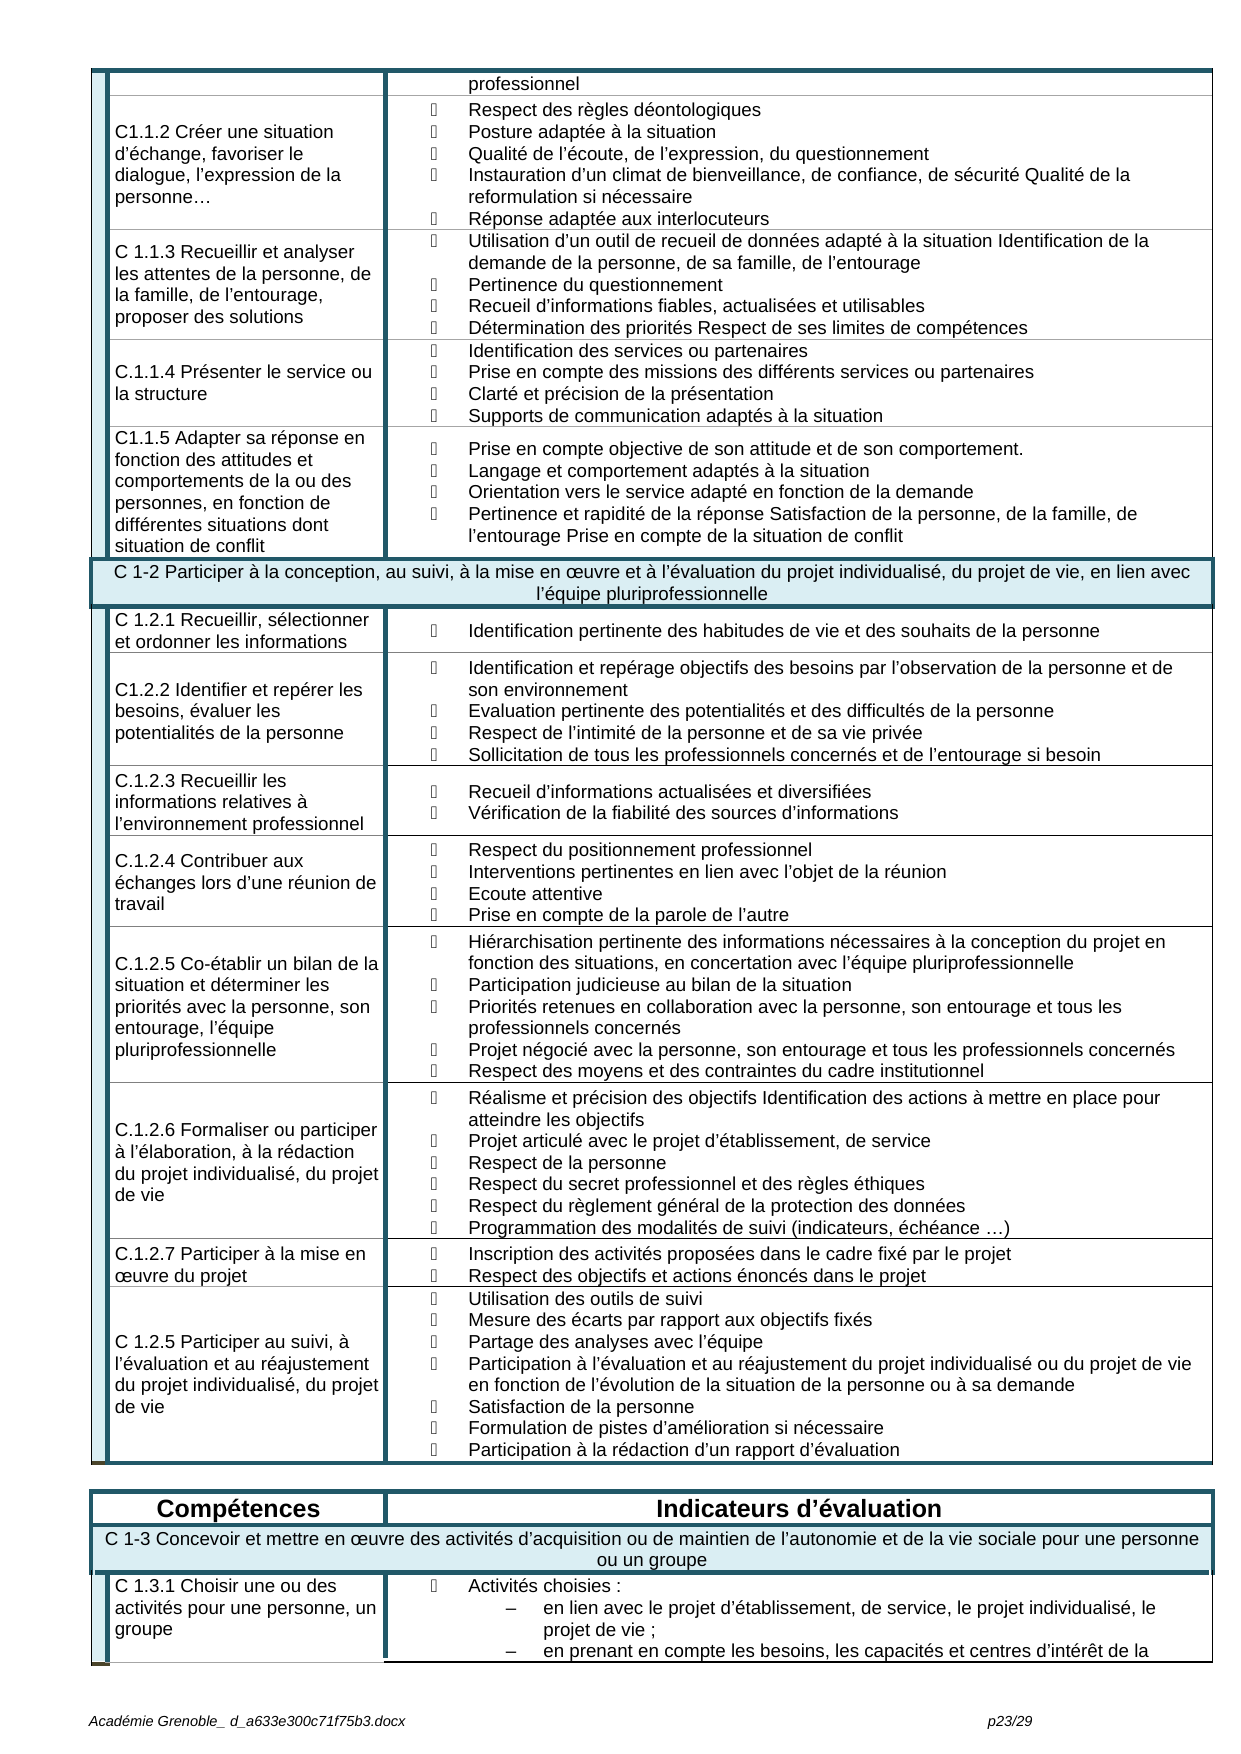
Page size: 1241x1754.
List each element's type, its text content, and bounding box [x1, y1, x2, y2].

table_cell Identification des services ou partenaires Prise en compte des missions des différents services ou partenaires Clarté et précision de la présentation Supports de communication adaptés à la situation [388, 340, 1212, 426]
table_cell C1.1.2 Créer une situation d’échange, favoriser le dialogue, l’expression de la personne… [110, 96, 383, 229]
table_header Compétences [93, 1494, 383, 1523]
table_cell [110, 73, 383, 94]
table_cell C 1-2 Participer à la conception, au suivi, à la mise en œuvre et à l’évaluation du projet individualisé, du projet de vie, en lien avec l’équipe pluriprofessionnelle [93, 561, 1211, 604]
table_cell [110, 1575, 386, 1661]
table_cell [92, 1570, 105, 1661]
table_cell C.1.2.6 Formaliser ou participer à l’élaboration, à la rédaction du projet individualisé, du projet de vie [110, 1083, 383, 1238]
table_cell C.1.2.3 Recueillir les informations relatives à l’environnement professionnel [110, 766, 383, 834]
table_cell C.1.2.4 Contribuer aux échanges lors d’une réunion de travail [110, 836, 383, 926]
table_cell C.1.2.7 Participer à la mise en œuvre du projet [110, 1239, 383, 1286]
table_cell [92, 73, 105, 557]
table_cell C1.1.5 Adapter sa réponse en fonction des attitudes et comportements de la ou des personnes, en fonction de différentes situations dont situation de conflit [110, 427, 383, 557]
table_cell C 1.2.5 Participer au suivi, à l’évaluation et au réajustement du projet individualisé, du projet de vie [110, 1287, 383, 1461]
table_cell Identification pertinente des habitudes de vie et des souhaits de la personne [388, 609, 1212, 652]
table_header Indicateurs d’évaluation [388, 1494, 1211, 1523]
table_cell C 1.1.3 Recueillir et analyser les attentes de la personne, de la famille, de l’entourage, proposer des solutions [110, 230, 383, 338]
table_cell Recueil d’informations actualisées et diversifiées Vérification de la fiabilité des sources d’informations [388, 766, 1212, 834]
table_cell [386, 1570, 1212, 1661]
table_cell Utilisation des outils de suivi Mesure des écarts par rapport aux objectifs fixés Partage des analyses avec l’équipe Participation à l’évaluation et au réajustement du projet individualisé ou du projet de vie en fonction de l’évolution de la situation de la personne ou à sa demande Satisfaction de la personne Formulation de pistes d’amélioration si nécessaire Participation à la rédaction d’un rapport d’évaluation [388, 1287, 1212, 1461]
table_cell Respect des règles déontologiques Posture adaptée à la situation Qualité de l’écoute, de l’expression, du questionnement Instauration d’un climat de bienveillance, de confiance, de sécurité Qualité de la reformulation si nécessaire Réponse adaptée aux interlocuteurs [388, 96, 1212, 229]
table_cell C1.2.2 Identifier et repérer les besoins, évaluer les potentialités de la personne [110, 653, 383, 765]
table_cell Utilisation d’un outil de recueil de données adapté à la situation Identification de la demande de la personne, de sa famille, de l’entourage Pertinence du questionnement Recueil d’informations fiables, actualisées et utilisables Détermination des priorités Respect de ses limites de compétences [388, 230, 1212, 338]
table_cell C.1.1.4 Présenter le service ou la structure [110, 340, 383, 426]
table_cell Hiérarchisation pertinente des informations nécessaires à la conception du projet en fonction des situations, en concertation avec l’équipe pluriprofessionnelle Participation judicieuse au bilan de la situation Priorités retenues en collaboration avec la personne, son entourage et tous les professionnels concernés Projet négocié avec la personne, son entourage et tous les professionnels concernés Respect des moyens et des contraintes du cadre institutionnel [388, 927, 1212, 1082]
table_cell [388, 73, 1212, 94]
table_cell Respect du positionnement professionnel Interventions pertinentes en lien avec l’objet de la réunion Ecoute attentive Prise en compte de la parole de l’autre [388, 836, 1212, 926]
table_cell C.1.2.5 Co-établir un bilan de la situation et déterminer les priorités avec la personne, son entourage, l’équipe pluriprofessionnelle [110, 927, 383, 1082]
table_cell Inscription des activités proposées dans le cadre fixé par le projet Respect des objectifs et actions énoncés dans le projet [388, 1239, 1212, 1286]
table_cell C 1-3 Concevoir et mettre en œuvre des activités d’acquisition ou de maintien de l’autonomie et de la vie sociale pour une personne ou un groupe [93, 1527, 1211, 1570]
table_cell Réalisme et précision des objectifs Identification des actions à mettre en place pour atteindre les objectifs Projet articulé avec le projet d’établissement, de service Respect de la personne Respect du secret professionnel et des règles éthiques Respect du règlement général de la protection des données Programmation des modalités de suivi (indicateurs, échéance …) [388, 1083, 1212, 1238]
table_cell Identification et repérage objectifs des besoins par l’observation de la personne et de son environnement Evaluation pertinente des potentialités et des difficultés de la personne Respect de l’intimité de la personne et de sa vie privée Sollicitation de tous les professionnels concernés et de l’entourage si besoin [388, 653, 1212, 765]
table_cell Prise en compte objective de son attitude et de son comportement. Langage et comportement adaptés à la situation Orientation vers le service adapté en fonction de la demande Pertinence et rapidité de la réponse Satisfaction de la personne, de la famille, de l’entourage Prise en compte de la situation de conflit [388, 427, 1212, 557]
table_cell [92, 609, 105, 1461]
table_cell C 1.2.1 Recueillir, sélectionner et ordonner les informations [110, 609, 383, 652]
